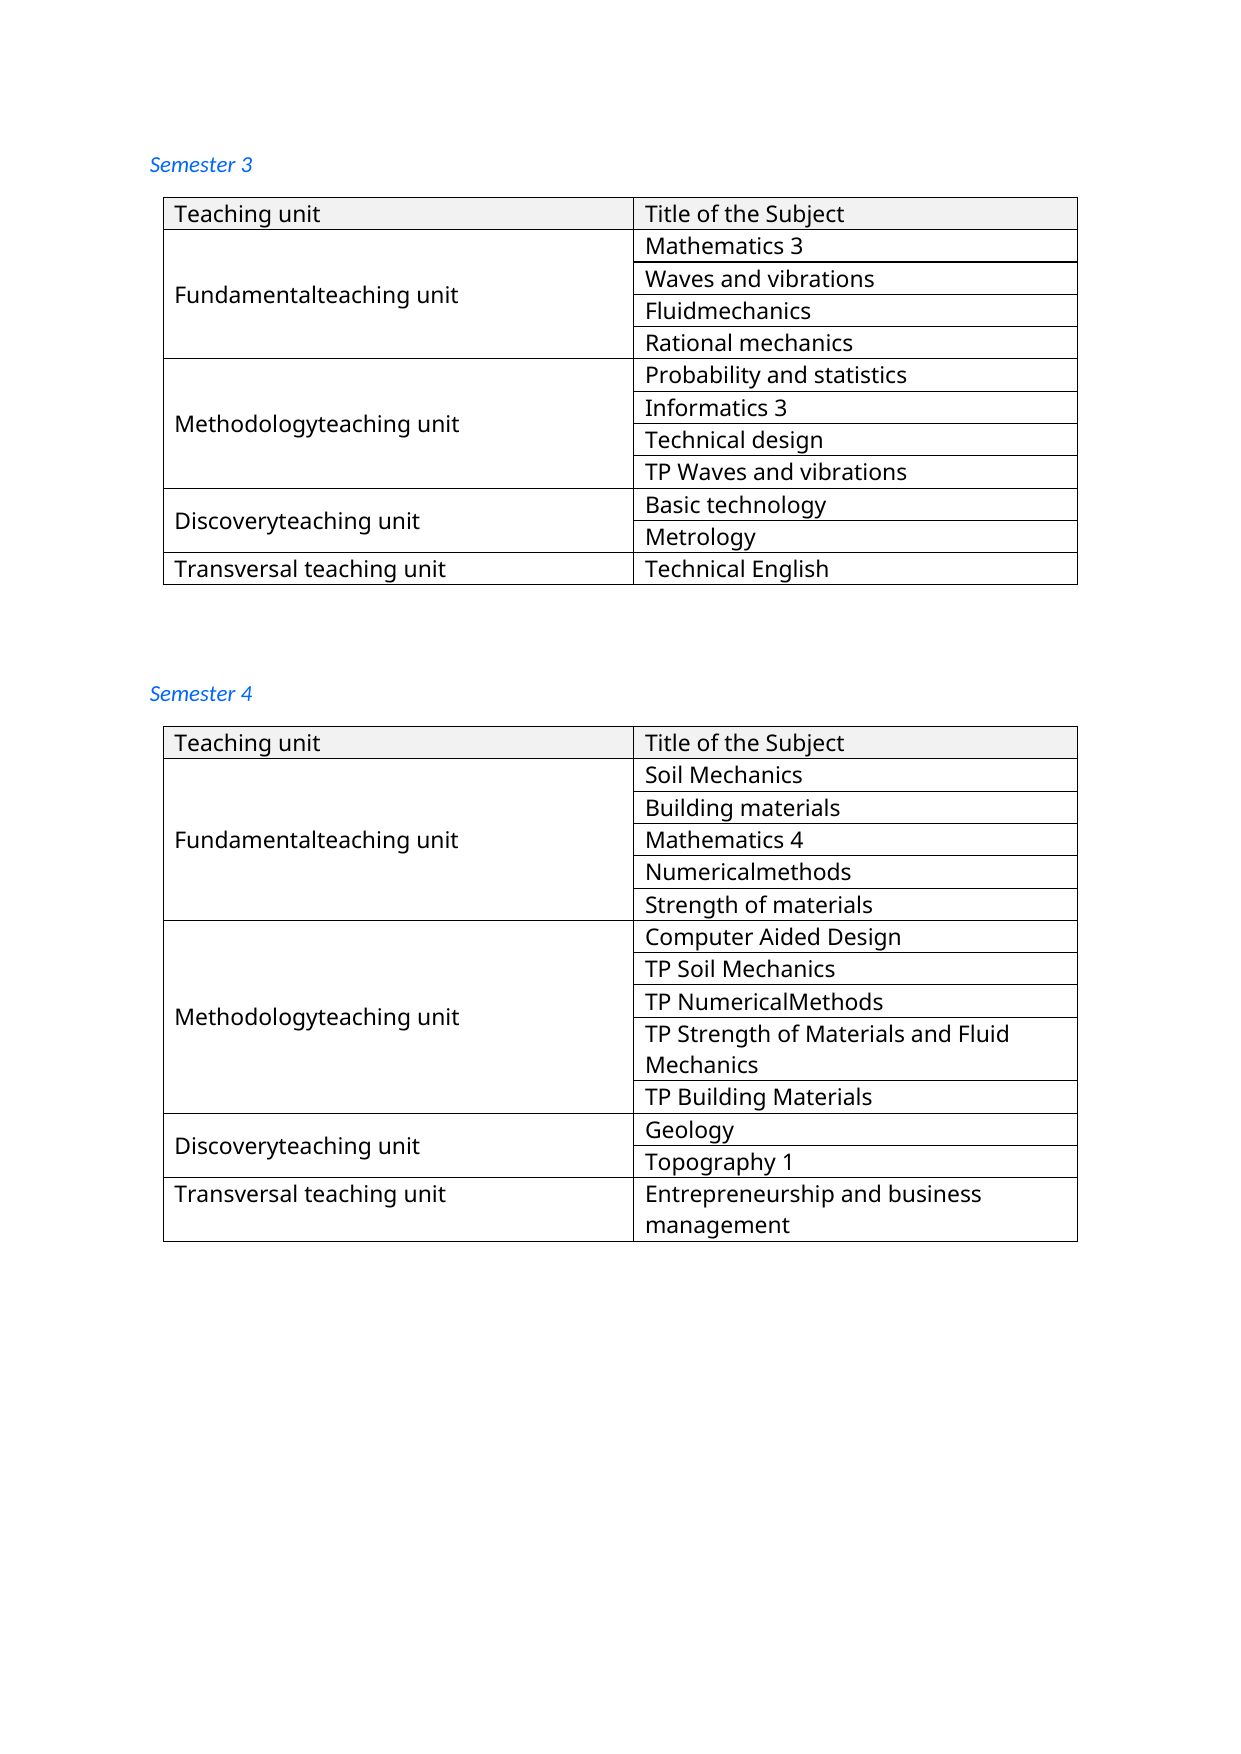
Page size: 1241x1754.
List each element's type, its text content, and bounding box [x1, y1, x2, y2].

table_cell Methodologyteaching unit [164, 359, 633, 487]
table_cell Probability and statistics [634, 359, 1077, 391]
table_cell Computer Aided Design [634, 921, 1077, 952]
table_cell Building materials [634, 792, 1077, 823]
table_cell Topography 1 [634, 1146, 1077, 1177]
table_cell TP Building Materials [634, 1081, 1077, 1112]
table_cell Soil Mechanics [634, 759, 1077, 791]
table_cell Mathematics 3 [634, 230, 1077, 261]
text Semester 4 [150, 679, 1090, 707]
text Semester 3 [150, 150, 1090, 178]
table_cell TP Strength of Materials and Fluid Mechanics [634, 1018, 1077, 1080]
table_cell Fundamentalteaching unit [164, 230, 633, 358]
table_cell Fundamentalteaching unit [164, 759, 633, 920]
table_cell Technical design [634, 424, 1077, 455]
table_cell Geology [634, 1114, 1077, 1145]
table_cell TP Soil Mechanics [634, 953, 1077, 984]
table_cell Methodologyteaching unit [164, 921, 633, 1112]
table_cell Informatics 3 [634, 392, 1077, 423]
table_header Teaching unit [164, 727, 633, 758]
table_cell Discoveryteaching unit [164, 1114, 633, 1177]
table_cell Rational mechanics [634, 327, 1077, 358]
table_header Title of the Subject [634, 727, 1077, 758]
table_cell TP NumericalMethods [634, 985, 1077, 1017]
table_cell Mathematics 4 [634, 824, 1077, 855]
table_cell Transversal teaching unit [164, 553, 633, 584]
table_header Title of the Subject [634, 198, 1077, 229]
table_cell Technical English [634, 553, 1077, 584]
table_cell Basic technology [634, 489, 1077, 520]
table_cell Waves and vibrations [634, 263, 1077, 294]
table_cell Discoveryteaching unit [164, 489, 633, 552]
table_cell Transversal teaching unit [164, 1178, 633, 1241]
table_cell Strength of materials [634, 889, 1077, 920]
table_cell TP Waves and vibrations [634, 456, 1077, 487]
table_header Teaching unit [164, 198, 633, 229]
table_cell Numericalmethods [634, 856, 1077, 887]
table_cell Metrology [634, 521, 1077, 552]
table_cell Fluidmechanics [634, 295, 1077, 326]
table_cell Entrepreneurship and business management [634, 1178, 1077, 1241]
